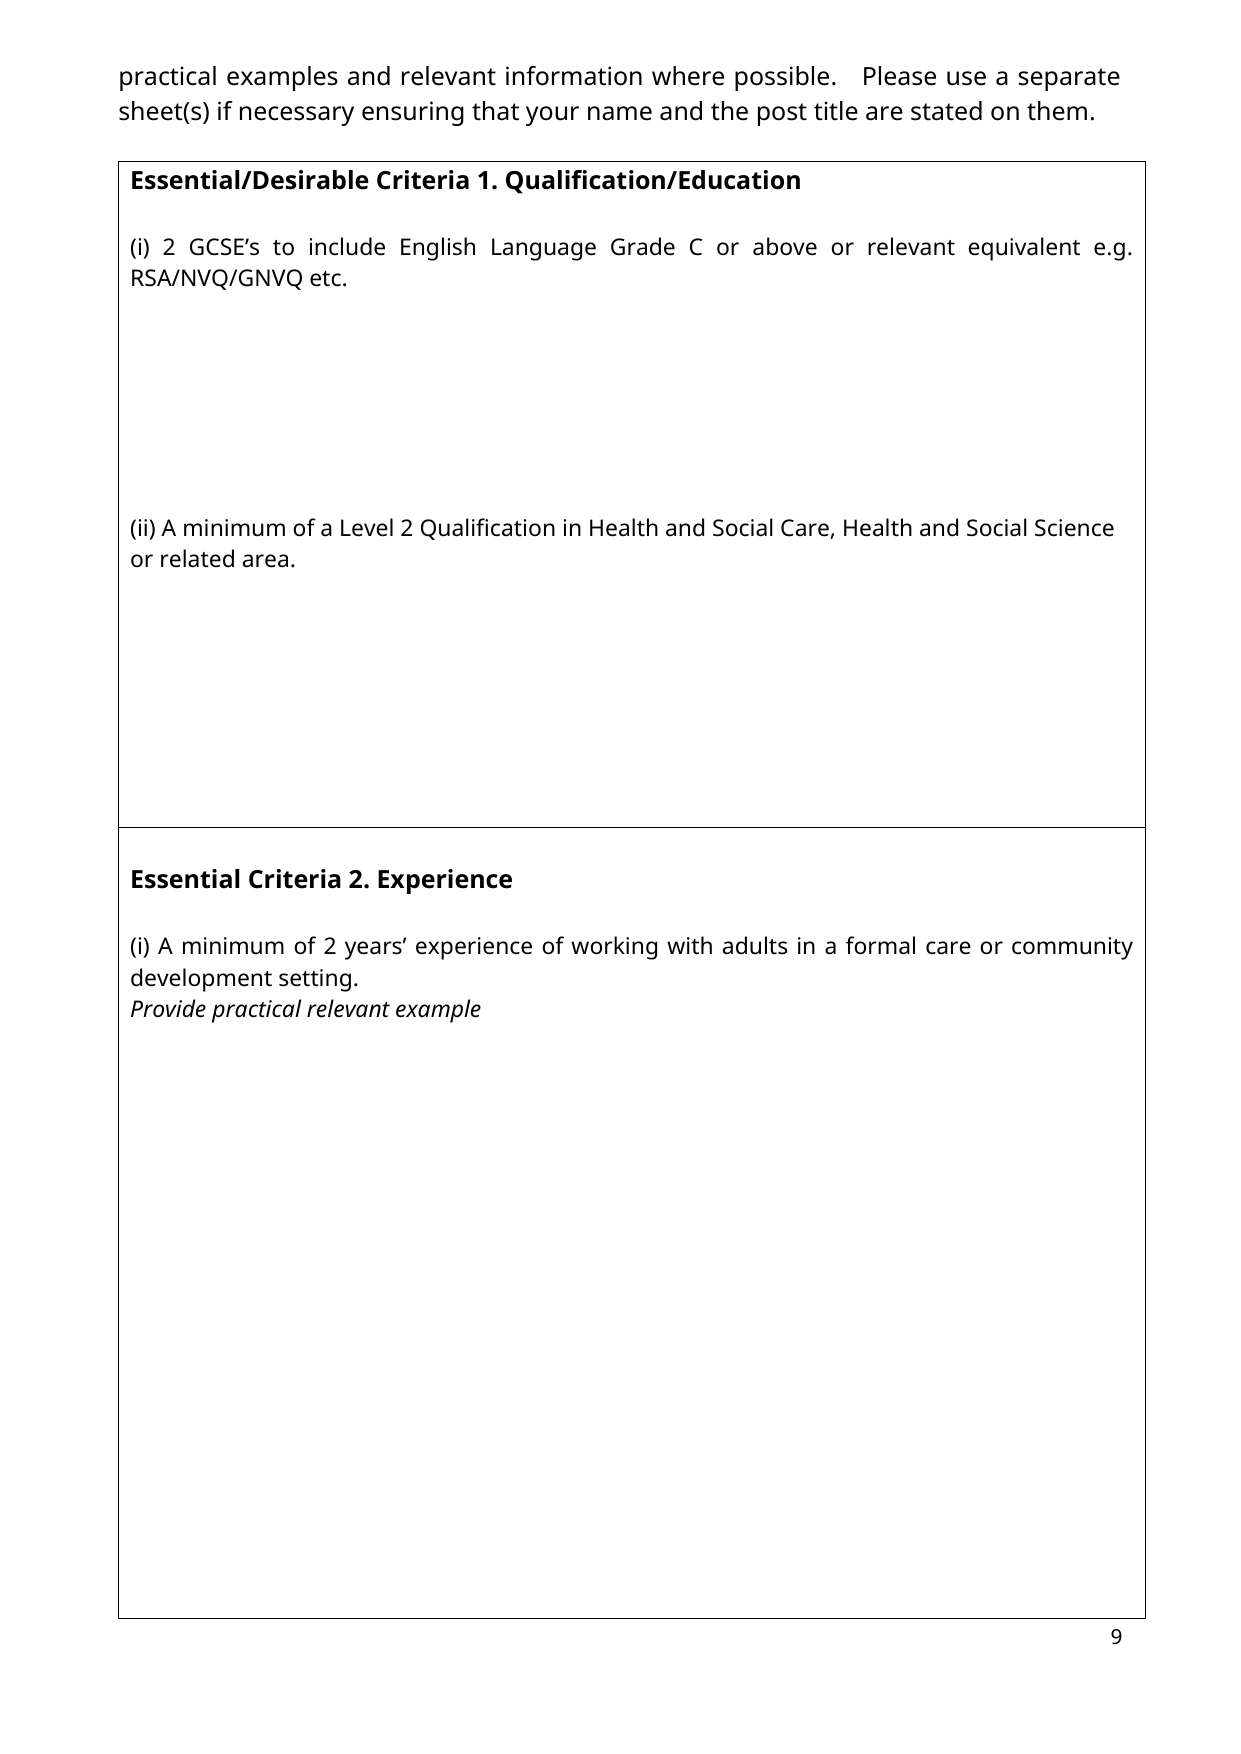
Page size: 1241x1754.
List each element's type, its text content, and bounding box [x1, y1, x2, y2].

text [118, 59, 1122, 127]
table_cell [119, 828, 1145, 1618]
table_header Essential/Desirable Criteria 1. Qualification/Education (i) 2 GCSE’s to include English Language Grade C or above or relevant equivalent e.g. RSA/NVQ/GNVQ etc. (ii) A minimum of a Level 2 Qualification in Health and Social Care, Health and Social Science or related area. [119, 162, 1145, 827]
